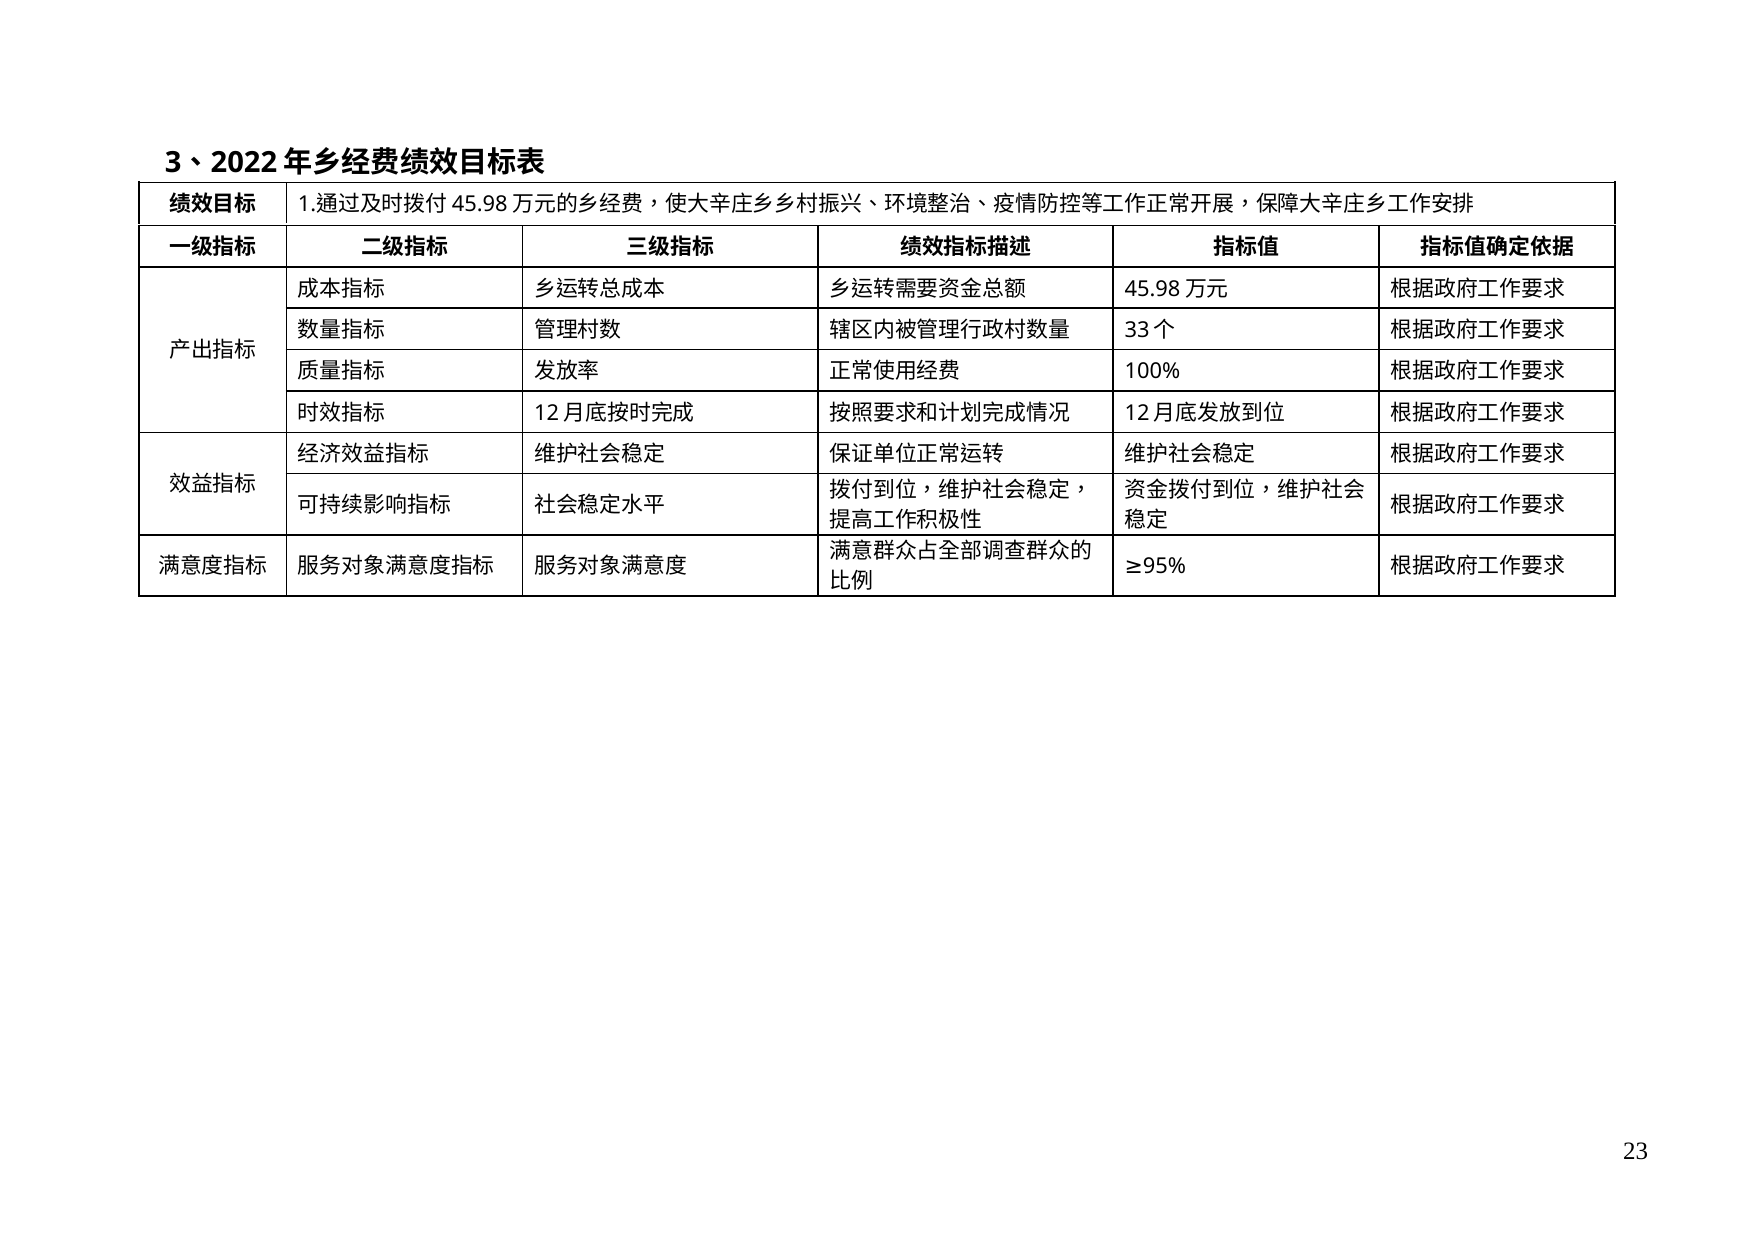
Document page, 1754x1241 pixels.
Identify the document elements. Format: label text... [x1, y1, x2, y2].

table_cell 资金拨付到位，维护社会稳定 [1114, 474, 1378, 534]
table_cell 管理村数 [523, 309, 817, 349]
table_cell 根据政府工作要求 [1380, 350, 1614, 390]
table_cell 根据政府工作要求 [1380, 309, 1614, 349]
table_cell 乡运转总成本 [523, 268, 817, 307]
table_cell 根据政府工作要求 [1380, 433, 1614, 473]
table_cell 产出指标 [140, 268, 286, 431]
table_cell 100% [1114, 350, 1378, 390]
table_cell 质量指标 [287, 350, 522, 390]
table_cell 经济效益指标 [287, 433, 522, 473]
table_cell 45.98万元 [1114, 268, 1378, 307]
table_cell 可持续影响指标 [287, 474, 522, 534]
table_cell 根据政府工作要求 [1380, 392, 1614, 431]
table_cell 服务对象满意度指标 [287, 536, 522, 595]
table_cell 满意群众占全部调查群众的比例 [819, 536, 1112, 595]
table_cell 保证单位正常运转 [819, 433, 1112, 473]
table_cell 辖区内被管理行政村数量 [819, 309, 1112, 349]
table_cell 发放率 [523, 350, 817, 390]
table_cell 维护社会稳定 [523, 433, 817, 473]
table_cell 乡运转需要资金总额 [819, 268, 1112, 307]
table_cell ≥95% [1114, 536, 1378, 595]
table_header 一级指标 [140, 226, 286, 266]
table_header 指标值确定依据 [1380, 226, 1614, 266]
table_header 三级指标 [523, 226, 817, 266]
table_cell 根据政府工作要求 [1380, 474, 1614, 534]
table_header 二级指标 [287, 226, 522, 266]
table_cell 12月底发放到位 [1114, 392, 1378, 431]
table_cell 数量指标 [287, 309, 522, 349]
table_cell 正常使用经费 [819, 350, 1112, 390]
table_cell 满意度指标 [140, 536, 286, 595]
table_cell 维护社会稳定 [1114, 433, 1378, 473]
table_cell 拨付到位，维护社会稳定，提高工作积极性 [819, 474, 1112, 534]
table_cell 根据政府工作要求 [1380, 268, 1614, 307]
table_cell 时效指标 [287, 392, 522, 431]
text 3、2022年乡经费绩效目标表 [106, 142, 1648, 181]
table_header 1.通过及时拨付45.98万元的乡经费，使大辛庄乡乡村振兴、环境整治、疫情防控等工作正常开展，保障大辛庄乡工作安排 [287, 183, 1614, 223]
table_header 绩效指标描述 [819, 226, 1112, 266]
table_cell 服务对象满意度 [523, 536, 817, 595]
table_cell 效益指标 [140, 433, 286, 534]
table_cell 根据政府工作要求 [1380, 536, 1614, 595]
table_header 绩效目标 [140, 183, 286, 223]
table_cell 社会稳定水平 [523, 474, 817, 534]
table_header 指标值 [1114, 226, 1378, 266]
table_cell 按照要求和计划完成情况 [819, 392, 1112, 431]
table_cell 成本指标 [287, 268, 522, 307]
table_cell 12月底按时完成 [523, 392, 817, 431]
table_cell 33个 [1114, 309, 1378, 349]
